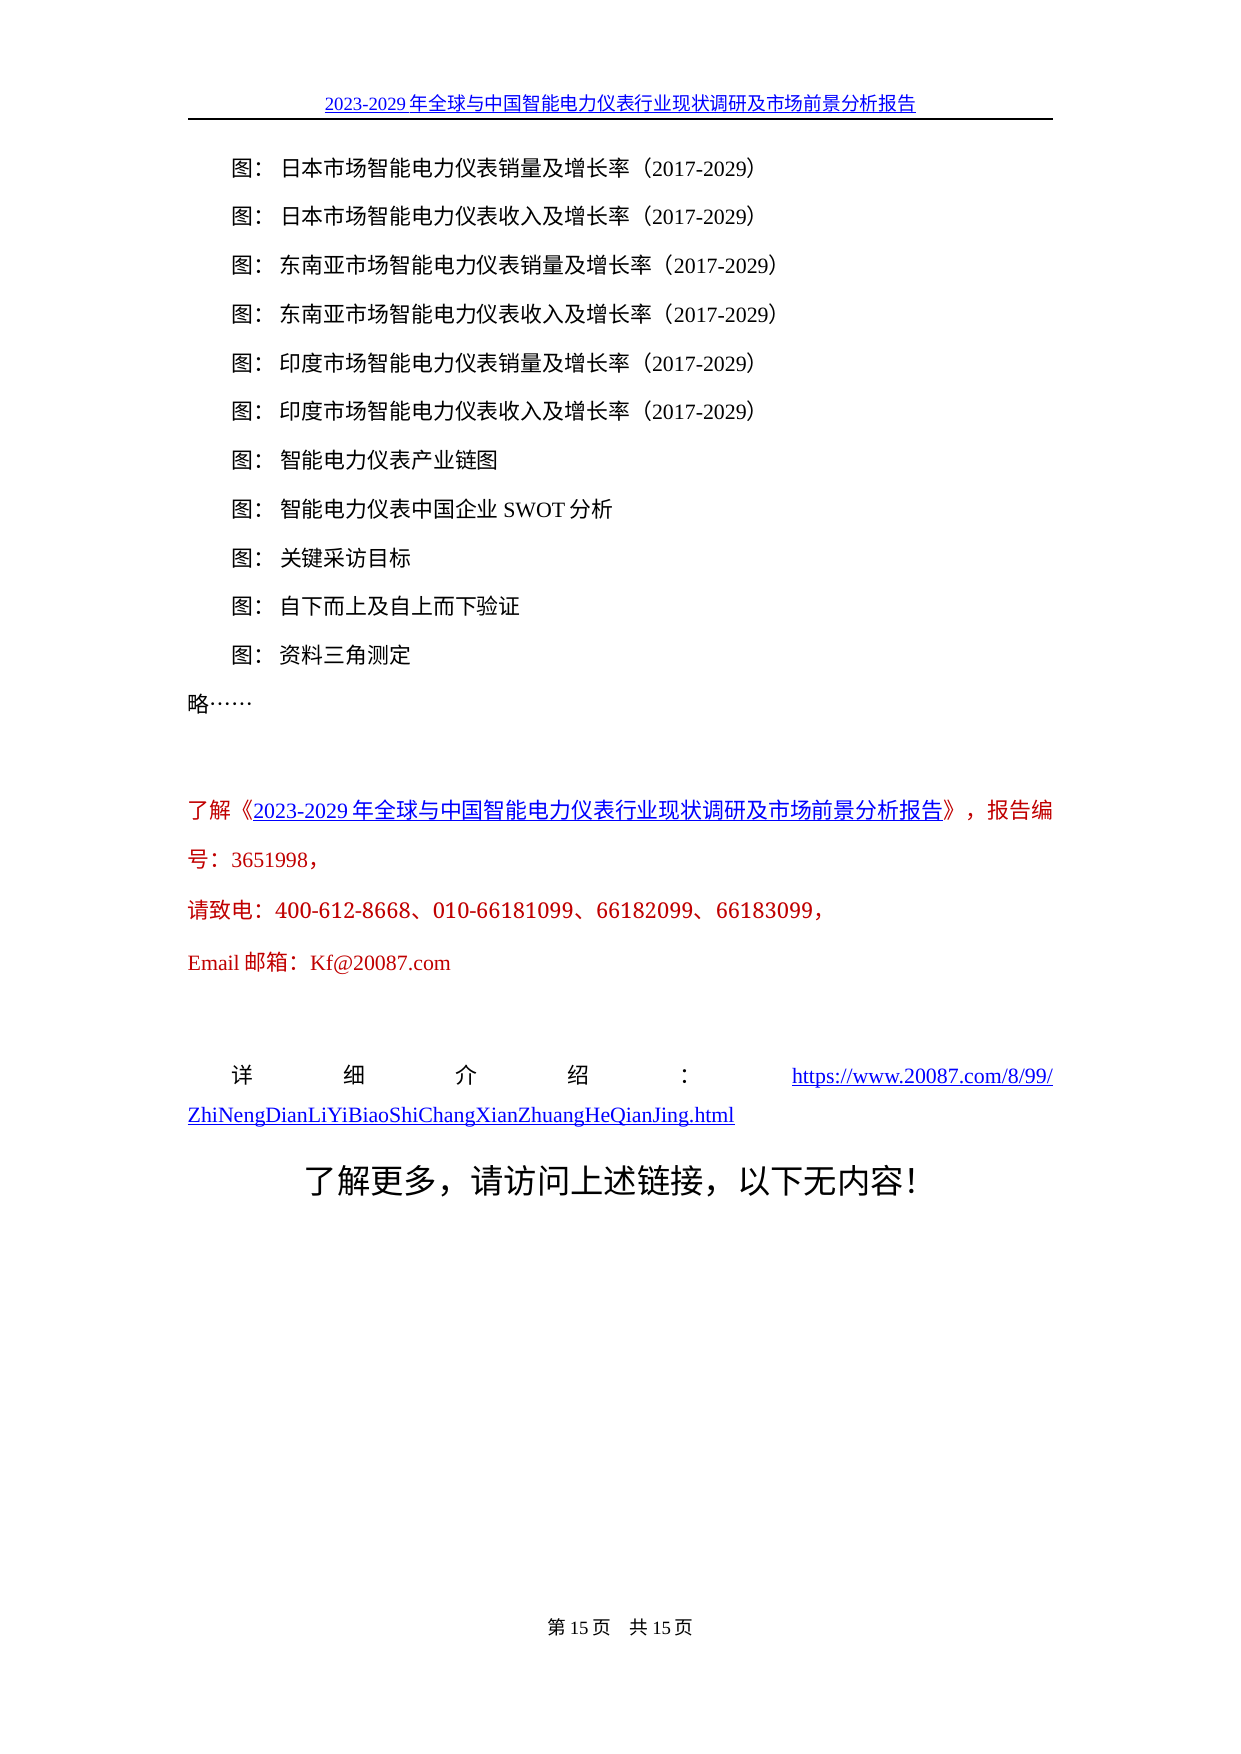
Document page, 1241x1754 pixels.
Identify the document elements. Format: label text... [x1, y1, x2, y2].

text 了解《2023-2029年全球与中国智能电力仪表行业现状调研及市场前景分析报告》，报告编号：3651998， [187, 793, 1053, 874]
text 详细介绍：https://www.20087.com/8/99/ZhiNengDianLiYiBiaoShiChangXianZhuangHeQianJing.html [187, 1058, 1053, 1131]
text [187, 150, 1053, 719]
text 请致电：400-612-8668、010-66181099、66182099、66183099， [187, 893, 1053, 926]
title 了解更多，请访问上述链接，以下无内容！ [187, 1147, 1053, 1212]
text Email邮箱：Kf@20087.com [187, 945, 1053, 977]
